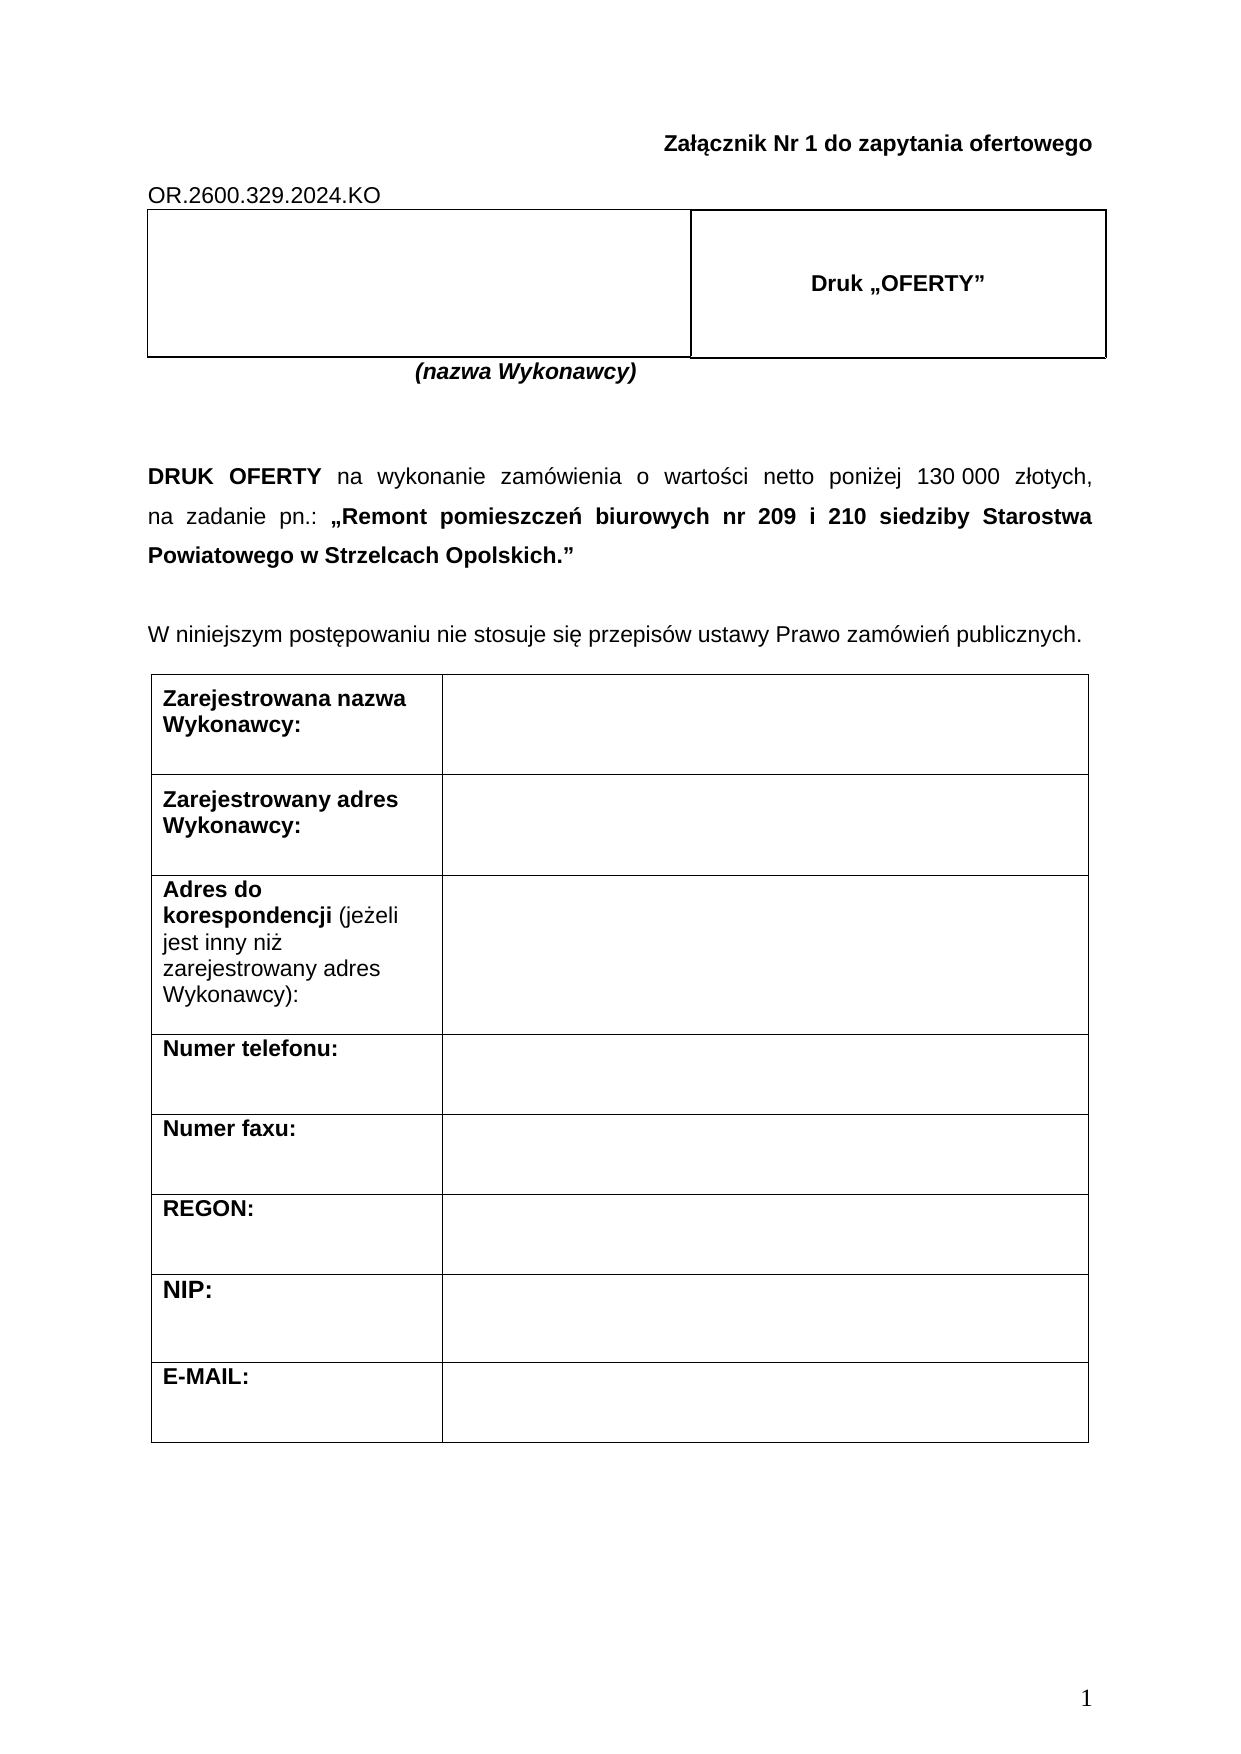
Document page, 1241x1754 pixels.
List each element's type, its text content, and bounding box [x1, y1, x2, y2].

table_header Druk „OFERTY” [692, 211, 1105, 356]
text OR.2600.329.2024.KO [148, 182, 1092, 209]
table_cell [443, 1275, 1088, 1362]
table_cell [443, 876, 1088, 1034]
table_header Zarejestrowana nazwa Wykonawcy: [152, 675, 442, 774]
table_cell Adres do korespondencji (jeżeli jest inny niż zarejestrowany adres Wykonawcy): [152, 876, 442, 1034]
table_cell E-MAIL: [152, 1363, 442, 1442]
table_cell Zarejestrowany adres Wykonawcy: [152, 775, 442, 875]
table_cell Numer telefonu: [152, 1035, 442, 1114]
text W niniejszym postępowaniu nie stosuje się przepisów ustawy Prawo zamówień publicznych. [148, 621, 1092, 648]
text Załącznik Nr 1 do zapytania ofertowego [148, 130, 1092, 156]
table_cell [443, 1363, 1088, 1442]
table_cell [443, 1115, 1088, 1194]
table_cell [443, 1035, 1088, 1114]
table_header [443, 675, 1088, 774]
table_cell [443, 775, 1088, 875]
table_header [148, 210, 690, 356]
text DRUK OFERTY na wykonanie zamówienia o wartości netto poniżej 130 000 złotych, na zadanie pn.: „Remont pomieszczeń biurowych nr 209 i 210 siedziby Starostwa Powiatowego w Strzelcach Opolskich.” [148, 463, 1092, 569]
table_cell Numer faxu: [152, 1115, 442, 1194]
text (nazwa Wykonawcy) [148, 358, 1092, 384]
table_cell [443, 1195, 1088, 1274]
table_cell NIP: [152, 1275, 442, 1362]
table_cell REGON: [152, 1195, 442, 1274]
